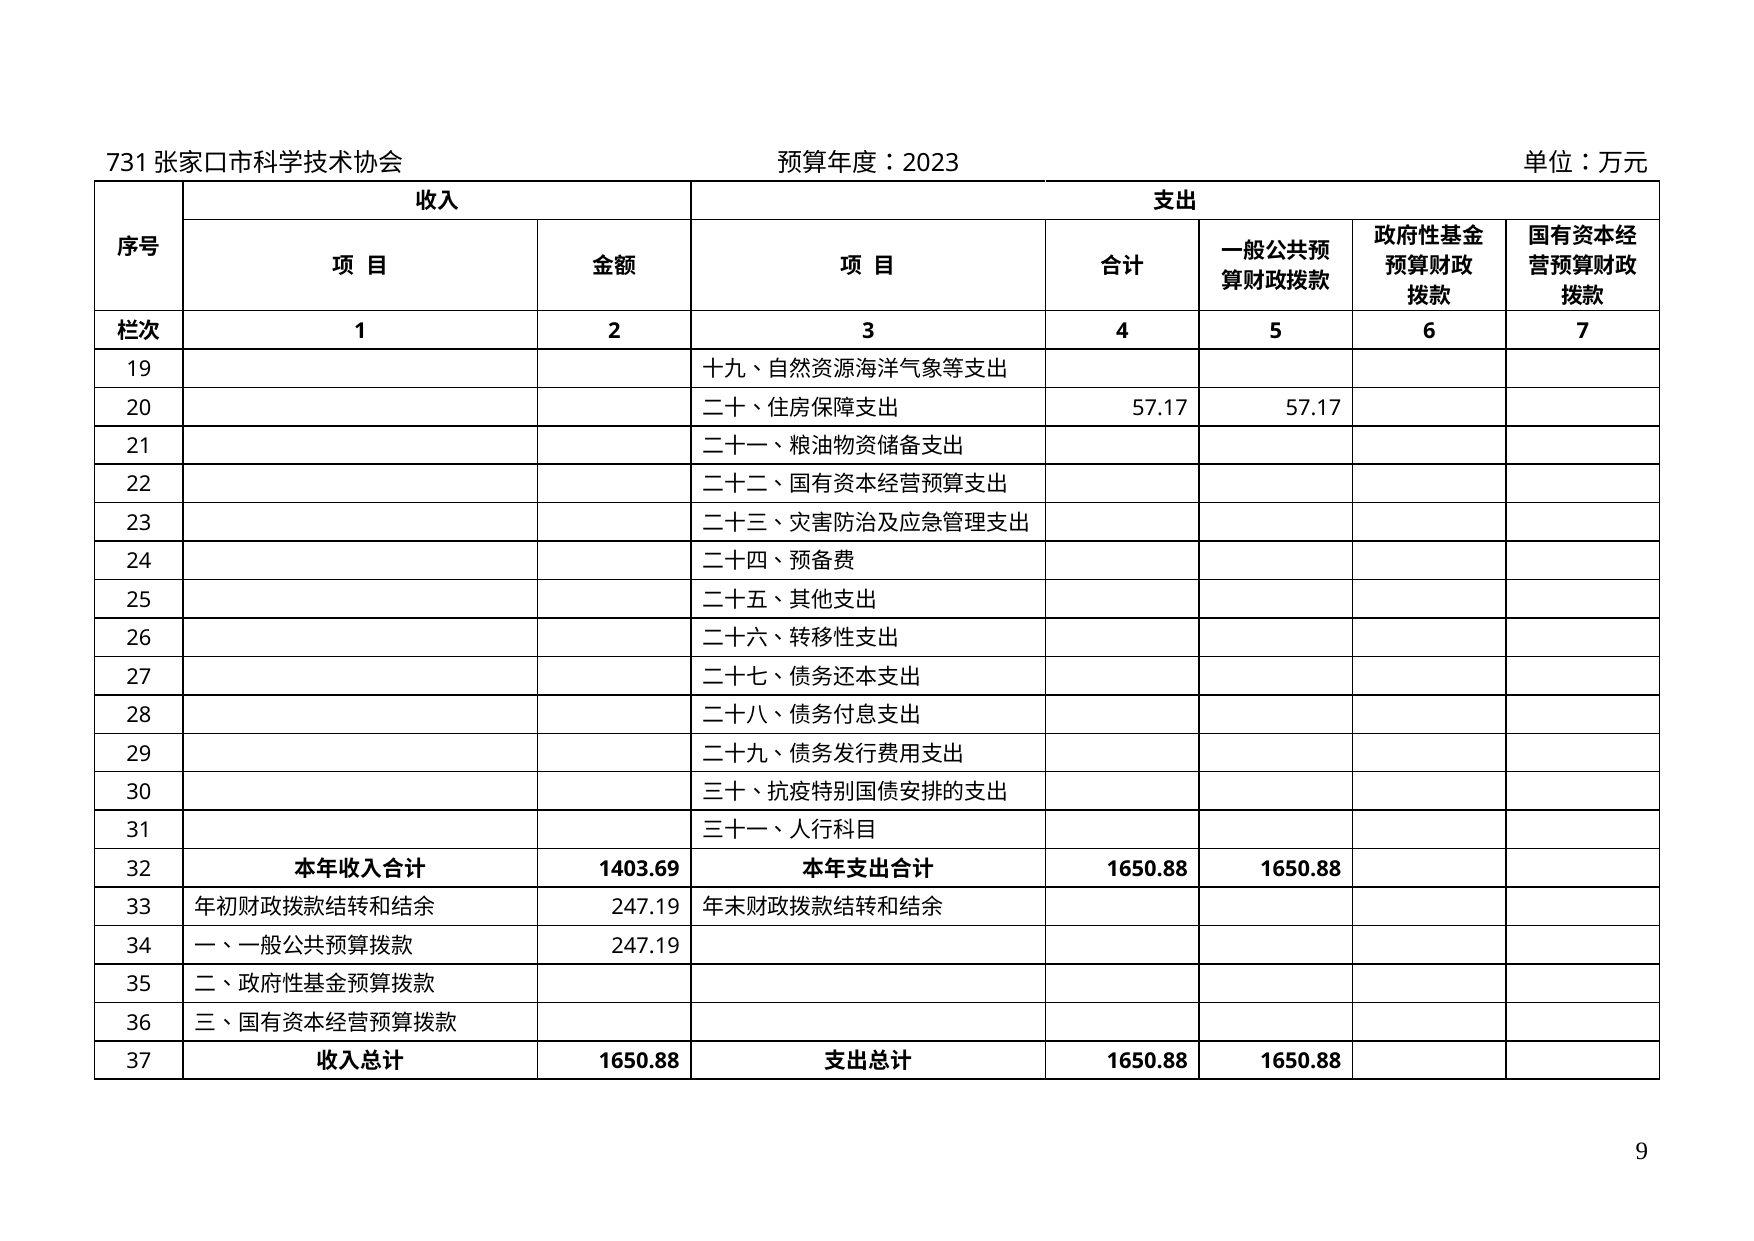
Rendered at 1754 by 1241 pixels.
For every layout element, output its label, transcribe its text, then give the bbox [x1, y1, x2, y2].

table_cell [1200, 811, 1352, 848]
table_cell [1507, 619, 1659, 656]
table_cell 247.19 [538, 888, 690, 924]
table_cell 国有资本经营预算财政拨款 [1507, 220, 1659, 309]
table_cell 4 [1046, 311, 1198, 348]
table_cell 26 [95, 619, 182, 656]
table_cell [1353, 657, 1505, 694]
table_cell [1353, 388, 1505, 425]
table_cell 25 [95, 580, 182, 617]
table_cell [184, 696, 537, 732]
table_cell [1353, 427, 1505, 463]
table_cell [1046, 811, 1198, 848]
table_cell [692, 965, 1045, 1001]
table_cell [538, 427, 690, 463]
table_cell [1507, 734, 1659, 771]
table_cell 栏次 [95, 311, 182, 348]
table_cell [1200, 503, 1352, 540]
table_cell [1046, 657, 1198, 694]
table_cell [1046, 503, 1198, 540]
table_cell [1507, 427, 1659, 463]
table_cell 收入总计 [184, 1042, 537, 1078]
table_cell [1046, 965, 1198, 1001]
table_cell 金额 [538, 220, 690, 309]
table_cell [184, 772, 537, 809]
table_cell [1046, 696, 1198, 732]
table_cell 二十二、国有资本经营预算支出 [692, 465, 1045, 502]
table_cell 23 [95, 503, 182, 540]
table_cell 3 [692, 311, 1045, 348]
table_cell 37 [95, 1042, 182, 1078]
table_cell 年初财政拨款结转和结余 [184, 888, 537, 924]
table_cell 1650.88 [1046, 1042, 1198, 1078]
table_cell [538, 503, 690, 540]
table_cell [1046, 888, 1198, 924]
table_cell [1507, 1042, 1659, 1078]
table_cell [1353, 772, 1505, 809]
table_cell [538, 580, 690, 617]
table_cell 1650.88 [1046, 849, 1198, 886]
table_header 预算年度：2023 [692, 143, 1045, 180]
table_cell 二十、住房保障支出 [692, 388, 1045, 425]
table_cell [1507, 350, 1659, 386]
table_cell 序号 [95, 182, 182, 309]
table_cell [184, 811, 537, 848]
table_cell [1046, 619, 1198, 656]
table_cell [1353, 503, 1505, 540]
table_cell 年末财政拨款结转和结余 [692, 888, 1045, 924]
table_cell 21 [95, 427, 182, 463]
table_cell 支出 [692, 182, 1659, 219]
table_cell [1200, 619, 1352, 656]
table_cell [1046, 772, 1198, 809]
table_cell 57.17 [1200, 388, 1352, 425]
table_cell 本年支出合计 [692, 849, 1045, 886]
table_cell [538, 734, 690, 771]
table_cell [538, 465, 690, 502]
table_cell [1200, 734, 1352, 771]
table_cell [692, 926, 1045, 963]
table_cell [1200, 657, 1352, 694]
table_cell [1353, 1003, 1505, 1040]
table_cell [1353, 849, 1505, 886]
table_cell [538, 542, 690, 579]
table_cell [184, 734, 537, 771]
table_cell 1 [184, 311, 537, 348]
table_cell [1046, 542, 1198, 579]
table_cell 22 [95, 465, 182, 502]
table_cell [1507, 926, 1659, 963]
table_cell [538, 619, 690, 656]
table_cell 二十七、债务还本支出 [692, 657, 1045, 694]
table_cell 1650.88 [1200, 1042, 1352, 1078]
table_cell 合计 [1046, 220, 1198, 309]
table_cell 247.19 [538, 926, 690, 963]
table_cell 29 [95, 734, 182, 771]
table_cell [1200, 965, 1352, 1001]
table_cell [1507, 1003, 1659, 1040]
table_cell 二十九、债务发行费用支出 [692, 734, 1045, 771]
table_cell [1200, 580, 1352, 617]
table_cell [538, 1003, 690, 1040]
table_cell 30 [95, 772, 182, 809]
table_cell 项 目 [692, 220, 1045, 309]
table_cell [1200, 465, 1352, 502]
table_cell [1507, 388, 1659, 425]
table_cell [538, 696, 690, 732]
table_cell [1353, 580, 1505, 617]
table_cell [538, 772, 690, 809]
table_cell [1046, 580, 1198, 617]
table_cell 20 [95, 388, 182, 425]
table_cell [1353, 619, 1505, 656]
table_cell [1046, 734, 1198, 771]
table_cell [1353, 888, 1505, 924]
table_cell [184, 465, 537, 502]
table_cell 35 [95, 965, 182, 1001]
table_cell 支出总计 [692, 1042, 1045, 1078]
table_cell 二十六、转移性支出 [692, 619, 1045, 656]
table_cell [1507, 965, 1659, 1001]
table_cell [184, 388, 537, 425]
table_cell 二十五、其他支出 [692, 580, 1045, 617]
table_cell 二十八、债务付息支出 [692, 696, 1045, 732]
table_cell 19 [95, 350, 182, 386]
table_cell [538, 811, 690, 848]
table_cell [1507, 888, 1659, 924]
table_cell [184, 542, 537, 579]
table_cell 政府性基金预算财政 拨款 [1353, 220, 1505, 309]
table_cell 三十、抗疫特别国债安排的支出 [692, 772, 1045, 809]
table_cell [1046, 427, 1198, 463]
table_cell 收入 [184, 182, 690, 219]
table_cell [184, 427, 537, 463]
table_cell [1353, 696, 1505, 732]
table_cell [538, 657, 690, 694]
table_cell [1353, 542, 1505, 579]
table_cell 二、政府性基金预算拨款 [184, 965, 537, 1001]
table_header 731张家口市科学技术协会 [95, 143, 690, 180]
table_cell [1200, 542, 1352, 579]
table_cell 二十三、灾害防治及应急管理支出 [692, 503, 1045, 540]
table_cell [1507, 657, 1659, 694]
table_cell 57.17 [1046, 388, 1198, 425]
table_cell [1353, 350, 1505, 386]
table_cell [1200, 350, 1352, 386]
table_cell [1200, 888, 1352, 924]
table_cell [1507, 696, 1659, 732]
table_cell 1650.88 [1200, 849, 1352, 886]
table_cell 36 [95, 1003, 182, 1040]
table_cell 1403.69 [538, 849, 690, 886]
table_cell [184, 503, 537, 540]
table_cell [1507, 772, 1659, 809]
table_cell 27 [95, 657, 182, 694]
table_cell 5 [1200, 311, 1352, 348]
table_cell [1353, 965, 1505, 1001]
table_cell [184, 619, 537, 656]
table_cell 项 目 [184, 220, 537, 309]
table_cell [1353, 811, 1505, 848]
table_cell 三、国有资本经营预算拨款 [184, 1003, 537, 1040]
table_cell 6 [1353, 311, 1505, 348]
table_cell [538, 350, 690, 386]
table_header 单位：万元 [1046, 143, 1659, 180]
table_cell 31 [95, 811, 182, 848]
table_cell 十九、自然资源海洋气象等支出 [692, 350, 1045, 386]
table_cell 7 [1507, 311, 1659, 348]
table_cell [1046, 926, 1198, 963]
table_cell [1507, 465, 1659, 502]
table_cell 三十一、人行科目 [692, 811, 1045, 848]
table_cell [184, 350, 537, 386]
table_cell [184, 580, 537, 617]
table_cell [1507, 811, 1659, 848]
table_cell 24 [95, 542, 182, 579]
table_cell 二十一、粮油物资储备支出 [692, 427, 1045, 463]
table_cell [1200, 427, 1352, 463]
table_cell 34 [95, 926, 182, 963]
table_cell [1507, 542, 1659, 579]
table_cell [1507, 580, 1659, 617]
table_cell [1200, 926, 1352, 963]
table_cell 28 [95, 696, 182, 732]
table_cell [1046, 465, 1198, 502]
table_cell 本年收入合计 [184, 849, 537, 886]
table_cell [1353, 1042, 1505, 1078]
table_cell [1200, 1003, 1352, 1040]
table_cell 2 [538, 311, 690, 348]
table_cell [1200, 696, 1352, 732]
table_cell [1200, 772, 1352, 809]
table_cell [1046, 350, 1198, 386]
table_cell [1353, 926, 1505, 963]
table_cell 一、一般公共预算拨款 [184, 926, 537, 963]
table_cell [692, 1003, 1045, 1040]
table_cell [1046, 1003, 1198, 1040]
table_cell [538, 388, 690, 425]
table_cell [538, 965, 690, 1001]
table_cell 二十四、预备费 [692, 542, 1045, 579]
table_cell [1353, 465, 1505, 502]
table_cell [1353, 734, 1505, 771]
table_cell [1507, 503, 1659, 540]
table_cell 一般公共预算财政拨款 [1200, 220, 1352, 309]
table_cell [184, 657, 537, 694]
table_cell 1650.88 [538, 1042, 690, 1078]
table_cell 32 [95, 849, 182, 886]
table_cell [1507, 849, 1659, 886]
table_cell 33 [95, 888, 182, 924]
